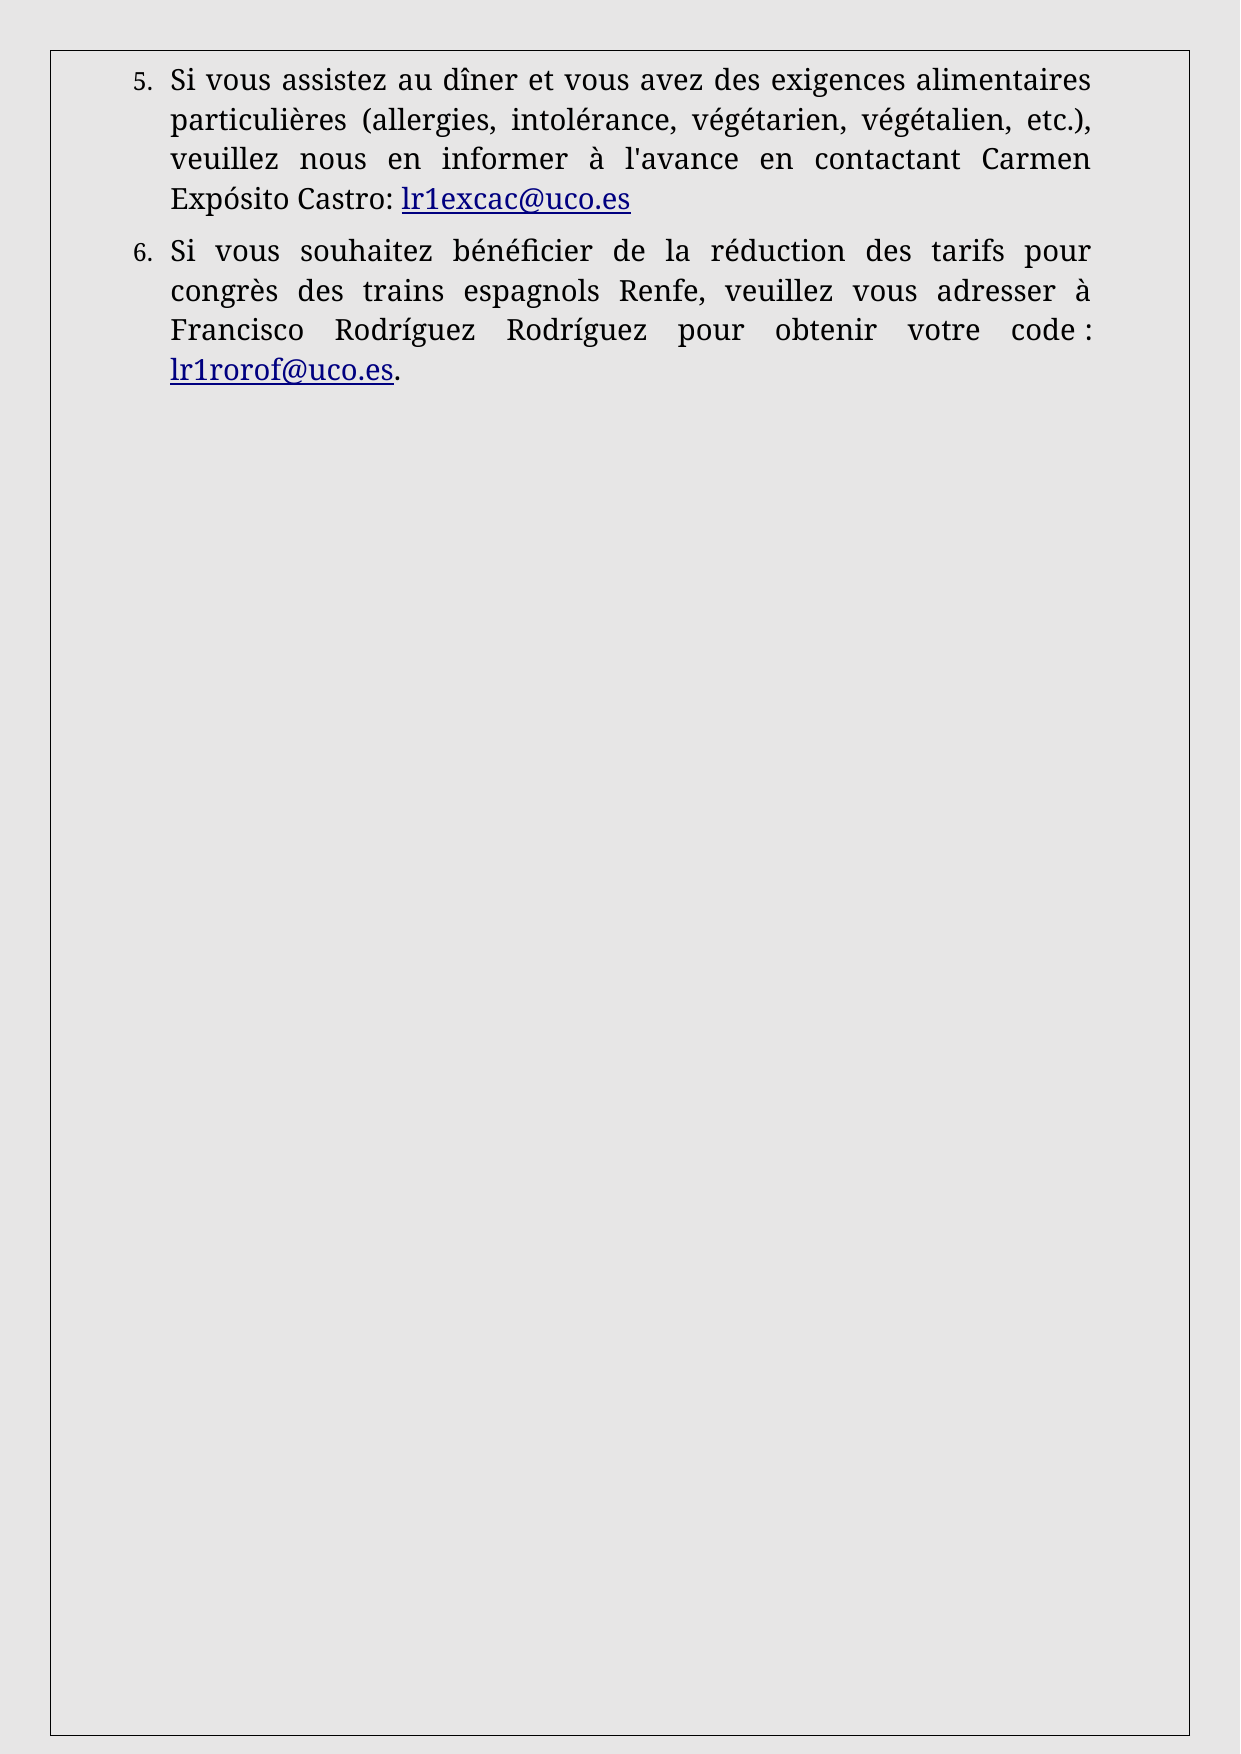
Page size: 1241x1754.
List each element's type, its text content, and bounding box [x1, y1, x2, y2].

list Si vous souhaitez bénéficier de la réduction des tarifs pour congrès des trains espagnols Renfe, veuillez vous adresser à Francisco Rodríguez Rodríguez pour obtenir votre code : lr1rorof@uco.es. [133, 230, 1093, 389]
list Si vous assistez au dîner et vous avez des exigences alimentaires particulières (allergies, intolérance, végétarien, végétalien, etc.), veuillez nous en informer à l'avance en contactant Carmen Expósito Castro: lr1excac@uco.es [133, 59, 1093, 218]
